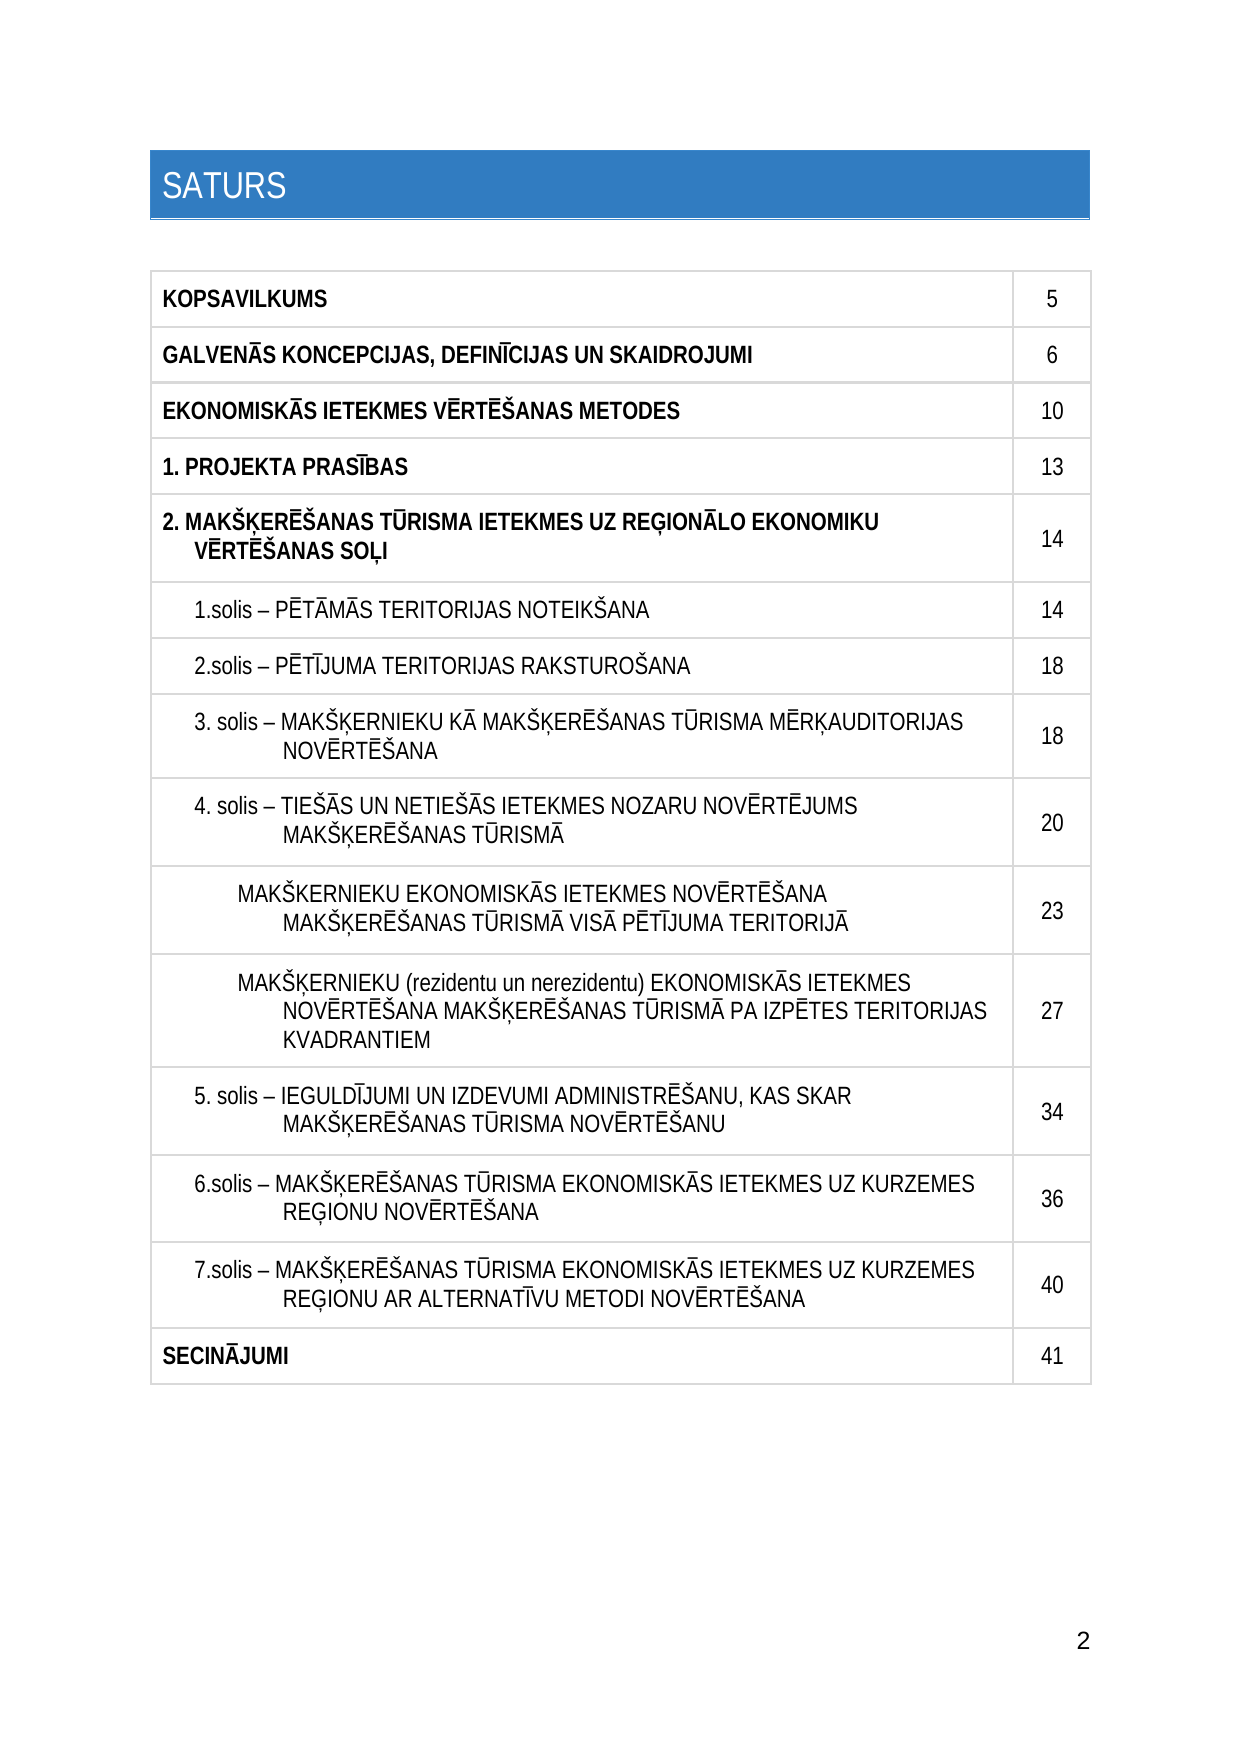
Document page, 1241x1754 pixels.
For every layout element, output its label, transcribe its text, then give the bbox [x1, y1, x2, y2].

table_cell 1. PROJEKTA PRASĪBAS [152, 439, 1012, 493]
table_cell 6.solis – MAKŠĶERĒŠANAS TŪRISMA EKONOMISKĀS IETEKMES UZ KURZEMES REĢIONU NOVĒRTĒŠANA [152, 1156, 1012, 1241]
table_cell GALVENĀS KONCEPCIJAS, DEFINĪCIJAS UN SKAIDROJUMI [152, 328, 1012, 381]
table_cell 1.solis – PĒTĀMĀS TERITORIJAS NOTEIKŠANA [152, 583, 1012, 637]
table_cell MAKŠKERNIEKU EKONOMISKĀS IETEKMES NOVĒRTĒŠANA MAKŠĶERĒŠANAS TŪRISMĀ VISĀ PĒTĪJUMA TERITORIJĀ [152, 867, 1012, 953]
table_cell SECINĀJUMI [152, 1329, 1012, 1382]
table_cell 7.solis – MAKŠĶERĒŠANAS TŪRISMA EKONOMISKĀS IETEKMES UZ KURZEMES REĢIONU AR ALTERNATĪVU METODI NOVĒRTĒŠANA [152, 1243, 1012, 1327]
table_cell 13 [1014, 439, 1090, 493]
table_cell 5. solis – IEGULDĪJUMI UN IZDEVUMI ADMINISTRĒŠANU, KAS SKAR MAKŠĶERĒŠANAS TŪRISMA NOVĒRTĒŠANU [152, 1068, 1012, 1154]
table_cell 27 [1014, 955, 1090, 1066]
table_cell 14 [1014, 583, 1090, 637]
table_cell 40 [1014, 1243, 1090, 1327]
table_cell 3. solis – MAKŠĶERNIEKU KĀ MAKŠĶERĒŠANAS TŪRISMA MĒRĶAUDITORIJAS NOVĒRTĒŠANA [152, 695, 1012, 777]
table_header 5 [1014, 272, 1090, 326]
table_cell 18 [1014, 695, 1090, 777]
table_cell 18 [1014, 639, 1090, 692]
table_cell 34 [1014, 1068, 1090, 1154]
table_header Saturs [151, 151, 1089, 218]
table_cell 2.solis – PĒTĪJUMA TERITORIJAS RAKSTUROŠANA [152, 639, 1012, 692]
table_cell EKONOMISKĀS IETEKMES VĒRTĒŠANAS METODES [152, 384, 1012, 437]
table_cell 20 [1014, 779, 1090, 865]
table_cell 2. MAKŠĶERĒŠANAS TŪRISMA IETEKMES UZ REĢIONĀLO EKONOMIKU VĒRTĒŠANAS SOĻI [152, 495, 1012, 581]
table_cell 10 [1014, 384, 1090, 437]
table_cell 41 [1014, 1329, 1090, 1382]
table_header KOPSAVILKUMS [152, 272, 1012, 326]
table_cell 23 [1014, 867, 1090, 953]
table_cell MAKŠĶERNIEKU (rezidentu un nerezidentu) EKONOMISKĀS IETEKMES NOVĒRTĒŠANA MAKŠĶERĒŠANAS TŪRISMĀ PA IZPĒTES TERITORIJAS KVADRANTIEM [152, 955, 1012, 1066]
table_cell 6 [1014, 328, 1090, 381]
table_cell 14 [1014, 495, 1090, 581]
table_cell 36 [1014, 1156, 1090, 1241]
table_cell 4. solis – TIEŠĀS UN NETIEŠĀS IETEKMES NOZARU NOVĒRTĒJUMS MAKŠĶERĒŠANAS TŪRISMĀ [152, 779, 1012, 865]
